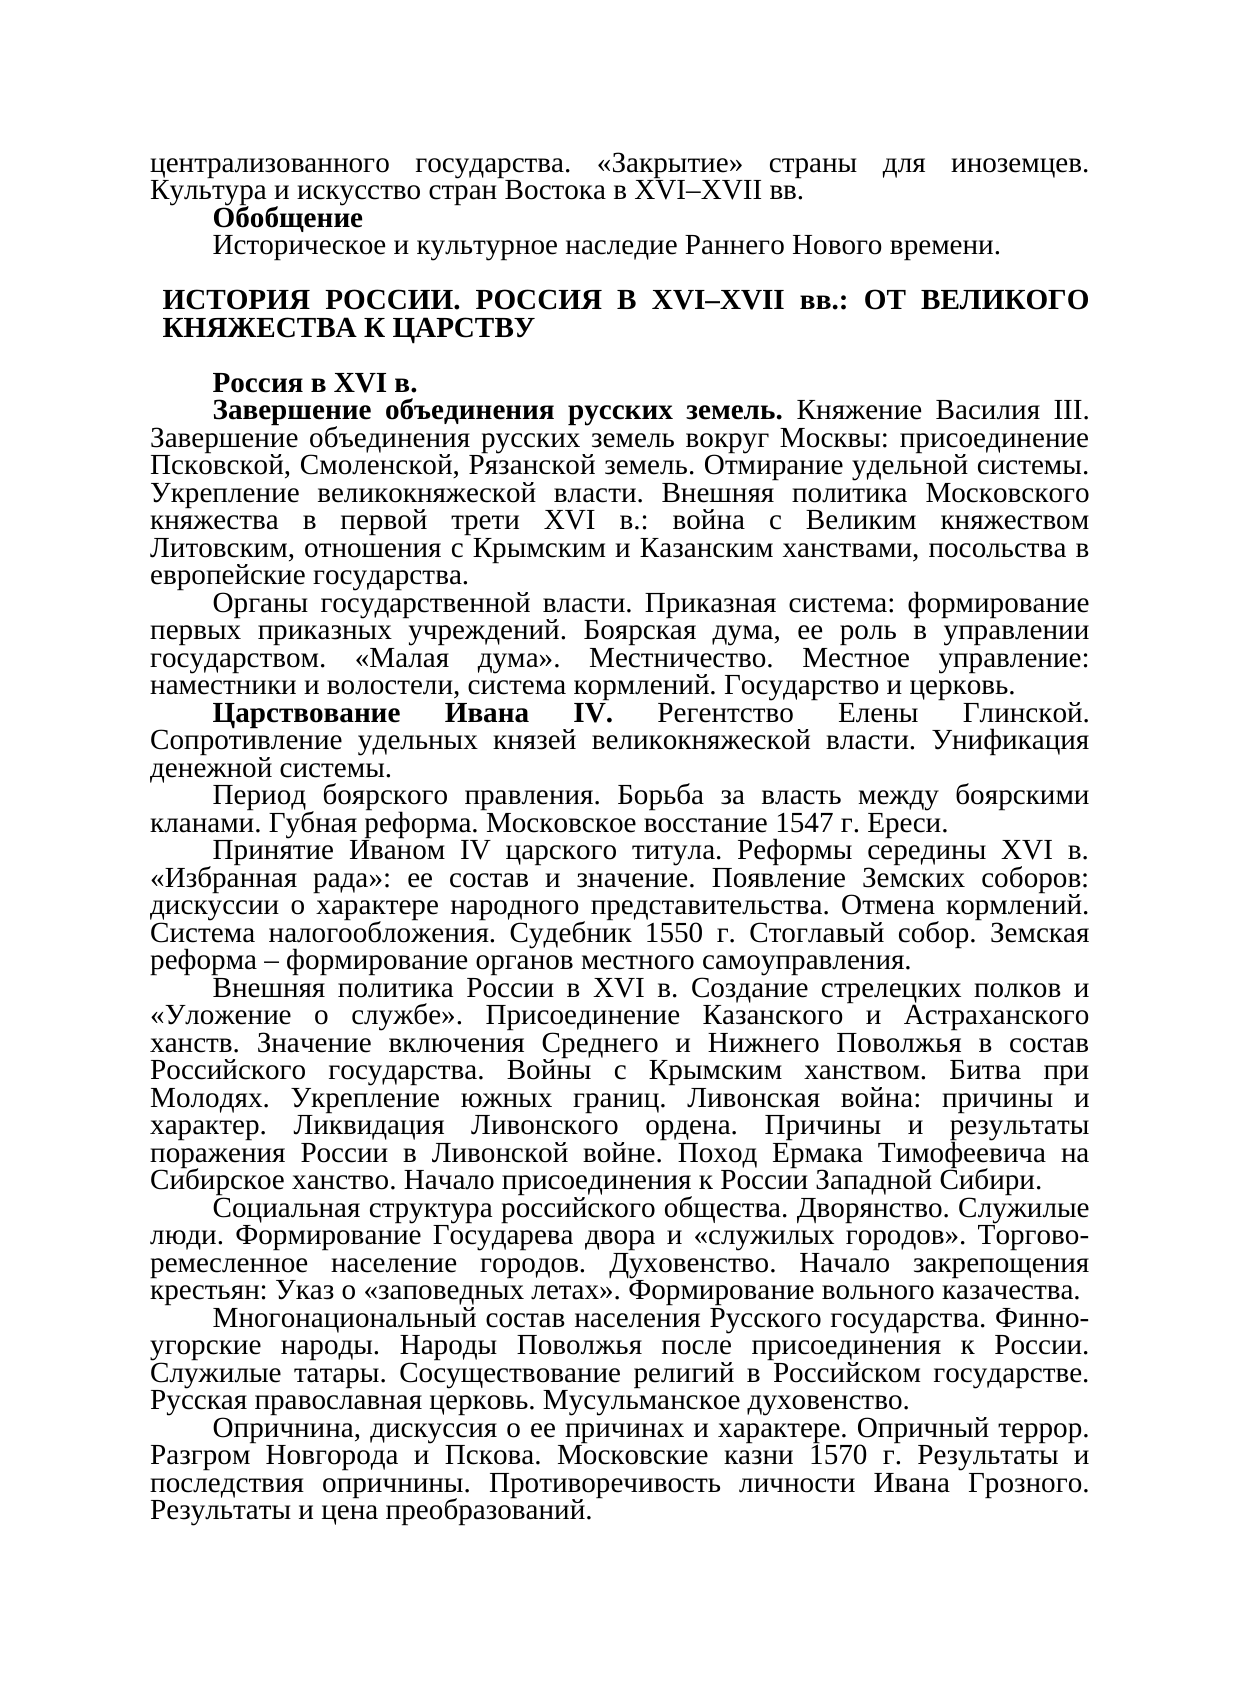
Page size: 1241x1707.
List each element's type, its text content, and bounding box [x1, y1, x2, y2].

text Обобщение [150, 205, 1090, 232]
text Внешняя политика России в XVI в. Создание стрелецких полков и «Уложение о службе». Присоединение Казанского и Астраханского ханств. Значение включения Среднего и Нижнего Поволжья в состав Российского государства. Войны с Крымским ханством. Битва при Молодях. Укрепление южных границ. Ливонская война: причины и характер. Ликвидация Ливонского ордена. Причины и результаты поражения России в Ливонской войне. Поход Ермака Тимофеевича на Сибирское ханство. Начало присоединения к России Западной Сибири. [150, 975, 1090, 1195]
text ИСТОРИЯ РОССИИ. РОССИЯ В XVI–XVII вв.: ОТ ВЕЛИКОГО КНЯЖЕСТВА К ЦАРСТВУ [162, 287, 1090, 342]
text Многонациональный состав населения Русского государства. Финно-угорские народы. Народы Поволжья после присоединения к России. Служилые татары. Сосуществование религий в Российском государстве. Русская православная церковь. Мусульманское духовенство. [150, 1305, 1090, 1415]
text Принятие Иваном IV царского титула. Реформы середины XVI в. «Избранная рада»: ее состав и значение. Появление Земских соборов: дискуссии о характере народного представительства. Отмена кормлений. Система налогообложения. Судебник 1550 г. Стоглавый собор. Земская реформа – формирование органов местного самоуправления. [150, 837, 1090, 975]
text Царствование Ивана IV. Регентство Елены Глинской. Сопротивление удельных князей великокняжеской власти. Унификация денежной системы. [150, 700, 1090, 782]
text Опричнина, дискуссия о ее причинах и характере. Опричный террор. Разгром Новгорода и Пскова. Московские казни 1570 г. Результаты и последствия опричнины. Противоречивость личности Ивана Грозного. Результаты и цена преобразований. [150, 1415, 1090, 1525]
text Россия в XVI в. [150, 370, 1090, 397]
text Органы государственной власти. Приказная система: формирование первых приказных учреждений. Боярская дума, ее роль в управлении государством. «Малая дума». Местничество. Местное управление: наместники и волостели, система кормлений. Государство и церковь. [150, 590, 1090, 700]
text Завершение объединения русских земель. Княжение Василия III. Завершение объединения русских земель вокруг Москвы: присоединение Псковской, Смоленской, Рязанской земель. Отмирание удельной системы. Укрепление великокняжеской власти. Внешняя политика Московского княжества в первой трети XVI в.: война с Великим княжеством Литовским, отношения с Крымским и Казанским ханствами, посольства в европейские государства. [150, 397, 1090, 590]
text Период боярского правления. Борьба за власть между боярскими кланами. Губная реформа. Московское восстание 1547 г. Ереси. [150, 782, 1090, 837]
text Историческое и культурное наследие Раннего Нового времени. [150, 232, 1090, 260]
text Социальная структура российского общества. Дворянство. Служилые люди. Формирование Государева двора и «служилых городов». Торгово-ремесленное население городов. Духовенство. Начало закрепощения крестьян: Указ о «заповедных летах». Формирование вольного казачества. [150, 1195, 1090, 1305]
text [150, 150, 1090, 205]
